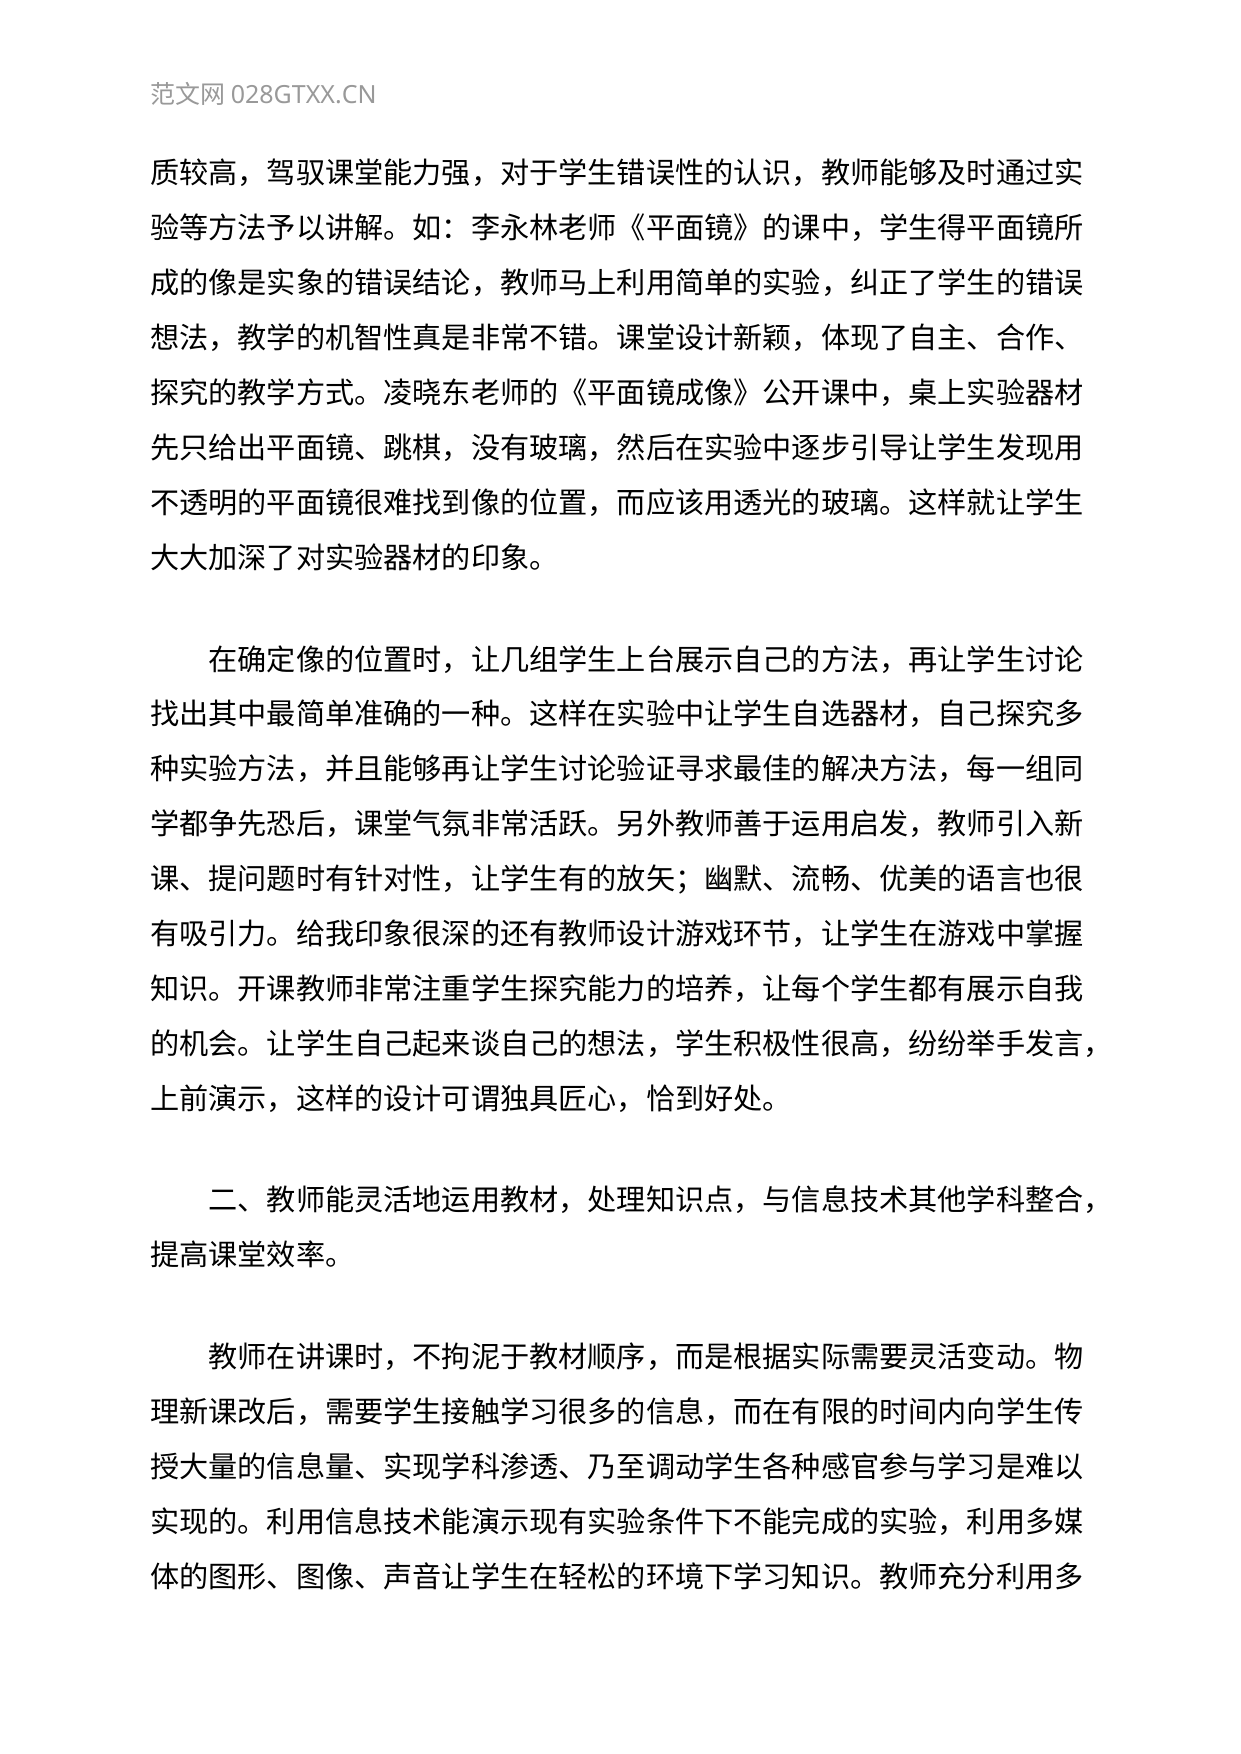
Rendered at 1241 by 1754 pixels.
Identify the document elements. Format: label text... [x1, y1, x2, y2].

text 在确定像的位置时，让几组学生上台展示自己的方法，再让学生讨论找出其中最简单准确的一种。这样在实验中让学生自选器材，自己探究多种实验方法，并且能够再让学生讨论验证寻求最佳的解决方法，每一组同学都争先恐后，课堂气氛非常活跃。另外教师善于运用启发，教师引入新课、提问题时有针对性，让学生有的放矢；幽默、流畅、优美的语言也很有吸引力。给我印象很深的还有教师设计游戏环节，让学生在游戏中掌握知识。开课教师非常注重学生探究能力的培养，让每个学生都有展示自我的机会。让学生自己起来谈自己的想法，学生积极性很高，纷纷举手发言，上前演示，这样的设计可谓独具匠心，恰到好处。 [150, 636, 1090, 1117]
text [150, 150, 1090, 577]
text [150, 1334, 1090, 1596]
text 二、教师能灵活地运用教材，处理知识点，与信息技术其他学科整合，提高课堂效率。 [150, 1177, 1090, 1274]
